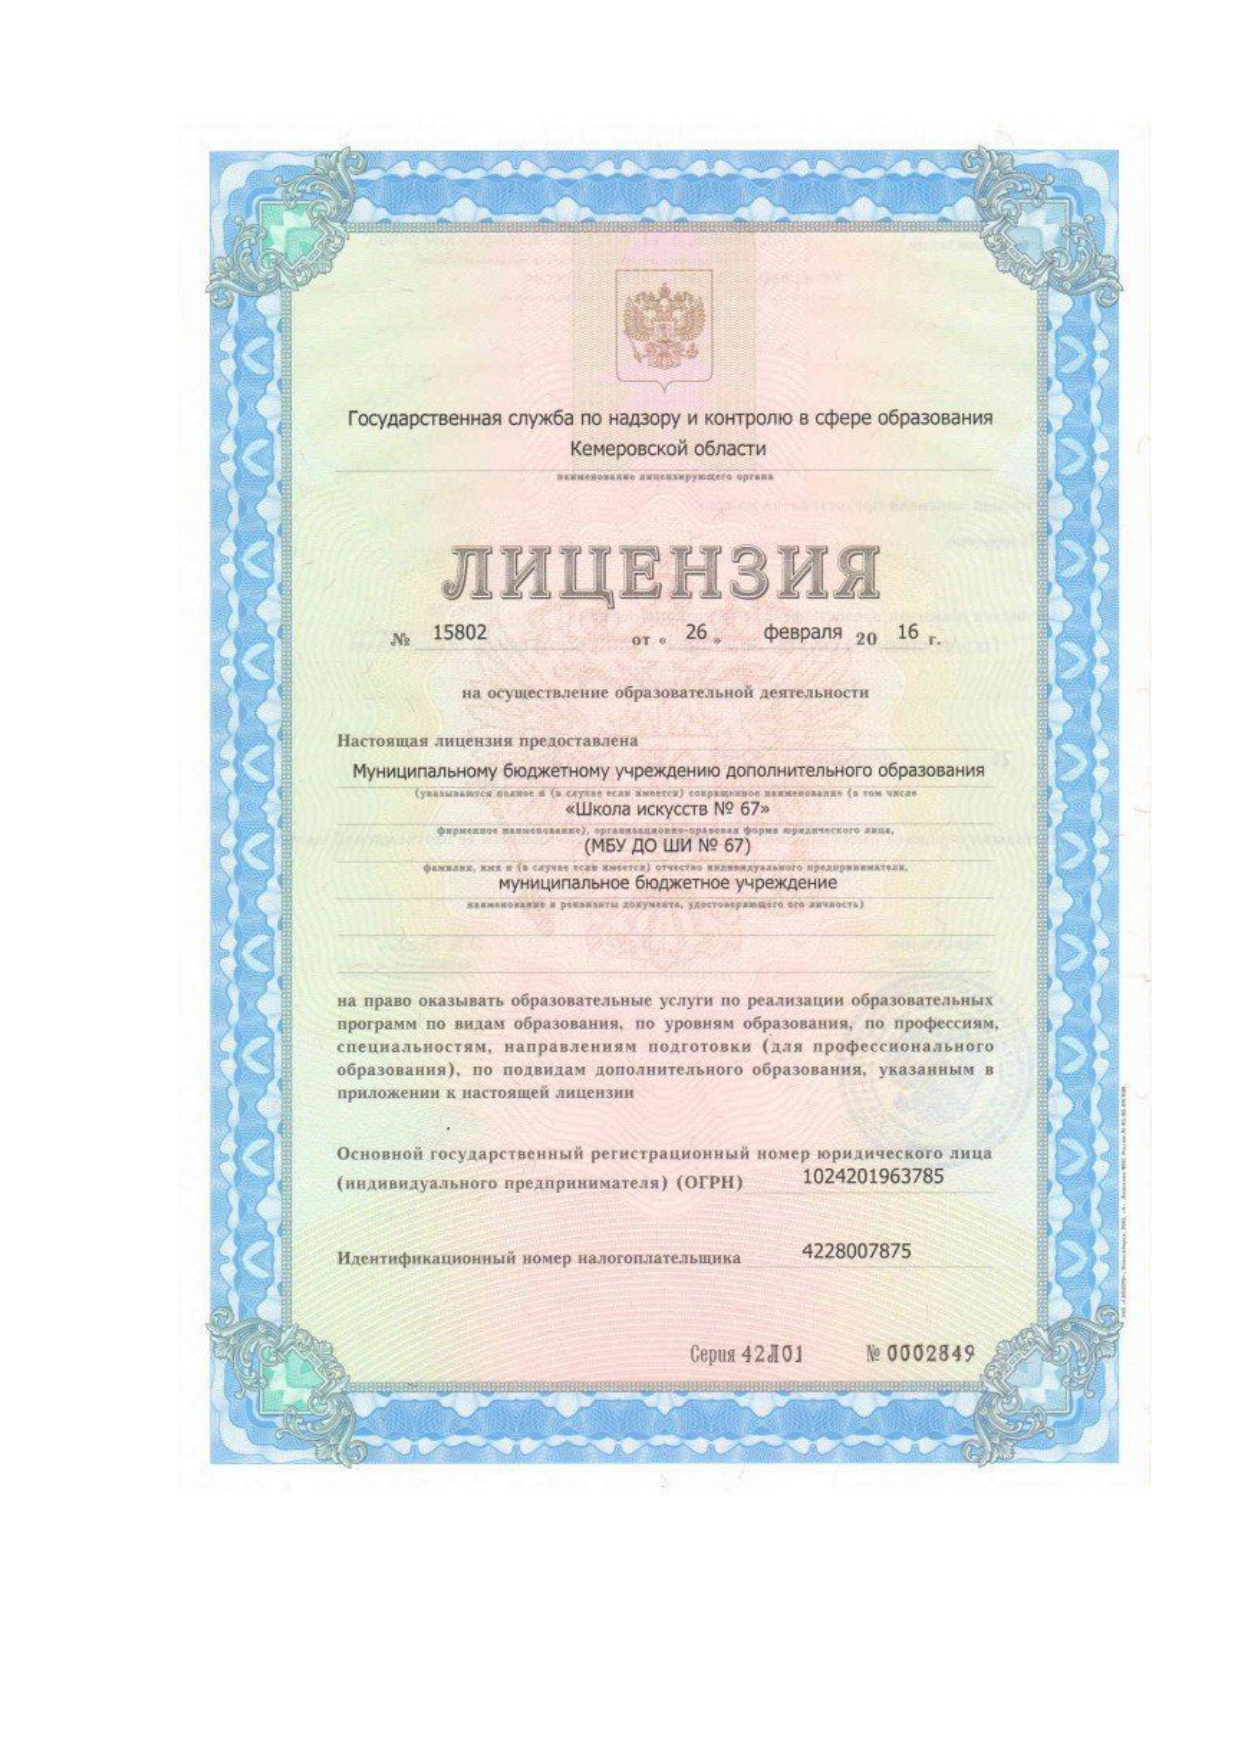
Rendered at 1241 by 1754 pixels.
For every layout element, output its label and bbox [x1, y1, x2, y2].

picture [177, 118, 1152, 1496]
